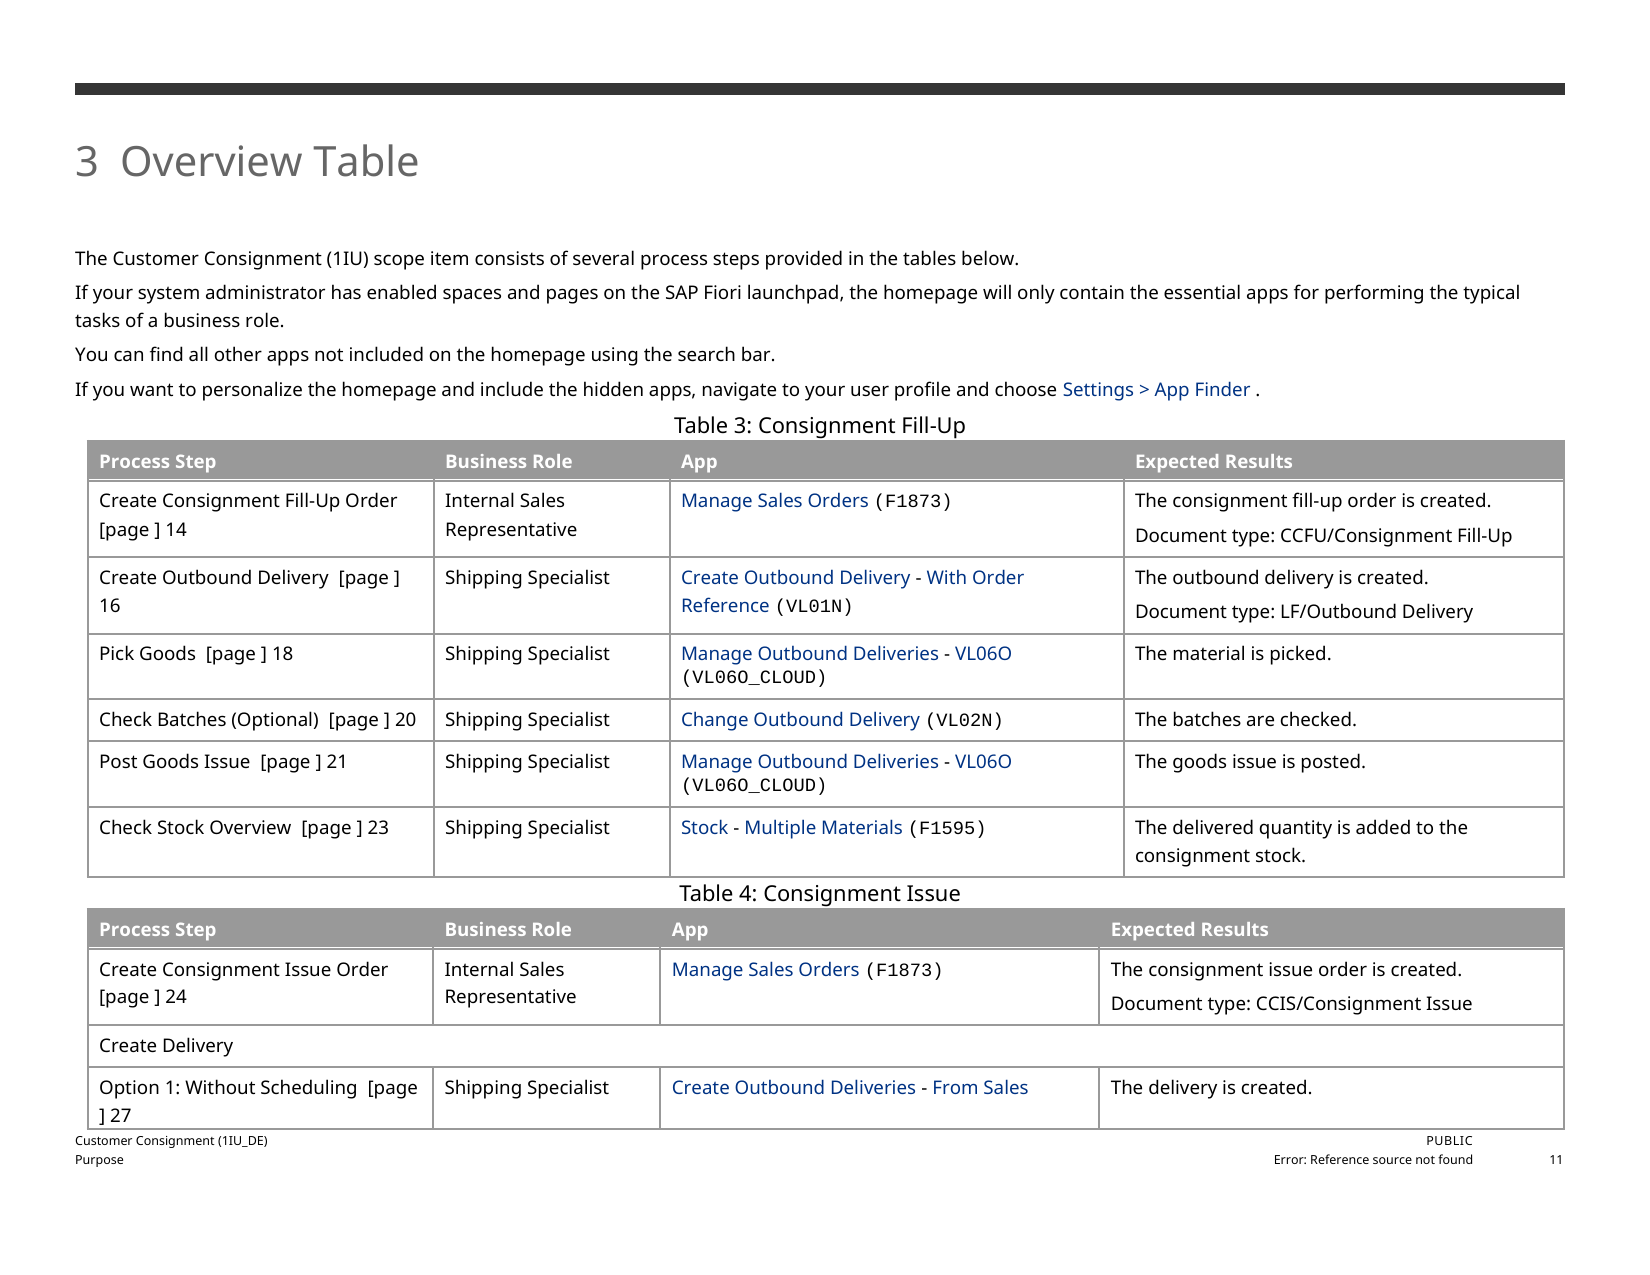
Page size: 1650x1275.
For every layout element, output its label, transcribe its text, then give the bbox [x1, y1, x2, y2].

table_cell Manage Sales Orders (F1873) [661, 950, 1098, 1024]
table_cell The delivered quantity is added to the consignment stock. [1125, 808, 1563, 876]
table_cell Shipping Specialist [435, 808, 669, 876]
table_cell Create Delivery [89, 1026, 1563, 1066]
table_cell Stock - Multiple Materials (F1595) [671, 808, 1123, 876]
text You can find all other apps not included on the homepage using the search bar. [75, 342, 1565, 367]
table_cell Check Batches (Optional) [page ] 19 [89, 700, 433, 740]
table_cell Shipping Specialist [434, 1068, 659, 1128]
table_cell Shipping Specialist [435, 558, 669, 632]
table_cell Shipping Specialist [435, 700, 669, 740]
table_cell The consignment fill-up order is created. Document type: CCFU/Consignment Fill-Up [1125, 482, 1563, 556]
table_cell The goods issue is posted. [1125, 742, 1563, 806]
table_cell The material is picked. [1125, 635, 1563, 698]
table_header App [661, 910, 1098, 947]
table_header Expected Results [1125, 442, 1563, 479]
table_cell Create Outbound Delivery - With Order Reference (VL01N) [671, 558, 1123, 632]
table_cell Post Goods Issue [page ] 21 [89, 742, 433, 806]
table_cell Change Outbound Delivery (VL02N) [671, 700, 1123, 740]
table_cell The outbound delivery is created. Document type: LF/Outbound Delivery [1125, 558, 1563, 632]
title Table 3: Consignment Fill-Up [75, 410, 1565, 440]
title Table 4: Consignment Issue [75, 878, 1565, 908]
text If you want to personalize the homepage and include the hidden apps, navigate to your user profile and choose Settings > App Finder . [75, 376, 1565, 401]
table_cell Manage Outbound Deliveries - VL06O (VL06O_CLOUD) [671, 635, 1123, 698]
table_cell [1100, 1068, 1563, 1128]
table_header Process Step [89, 442, 433, 479]
table_cell Create Outbound Delivery [page ] 16 [89, 558, 433, 632]
table_cell Pick Goods [page ] 18 [89, 635, 433, 698]
table_cell The batches are checked. [1125, 700, 1563, 740]
table_header Process Step [89, 910, 432, 947]
table_header Business Role [435, 442, 669, 479]
table_header Expected Results [1100, 910, 1563, 947]
table_cell Check Stock Overview [page ] 22 [89, 808, 433, 876]
table_cell Create Consignment Fill-Up Order [page ] 14 [89, 482, 433, 556]
table_cell Manage Outbound Deliveries - VL06O (VL06O_CLOUD) [671, 742, 1123, 806]
subtitle Overview Table [75, 137, 1565, 187]
table_cell Internal Sales Representative [434, 950, 659, 1024]
table_cell Shipping Specialist [435, 742, 669, 806]
table_header App [671, 442, 1123, 479]
table_cell Option 1: Without Scheduling [page ] 26 [89, 1068, 432, 1128]
table_cell Shipping Specialist [435, 635, 669, 698]
table_header Business Role [434, 910, 659, 947]
text The Customer Consignment (1IU) scope item consists of several process steps provided in the tables below. [75, 245, 1565, 271]
table_cell Internal Sales Representative [435, 482, 669, 556]
table_cell Create Consignment Issue Order [page ] 24 [89, 950, 432, 1024]
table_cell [661, 1068, 1098, 1128]
table_cell The consignment issue order is created. Document type: CCIS/Consignment Issue [1100, 950, 1563, 1024]
text If your system administrator has enabled spaces and pages on the SAP Fiori launchpad, the homepage will only contain the essential apps for performing the typical tasks of a business role. [75, 279, 1565, 333]
table_cell Manage Sales Orders (F1873) [671, 482, 1123, 556]
